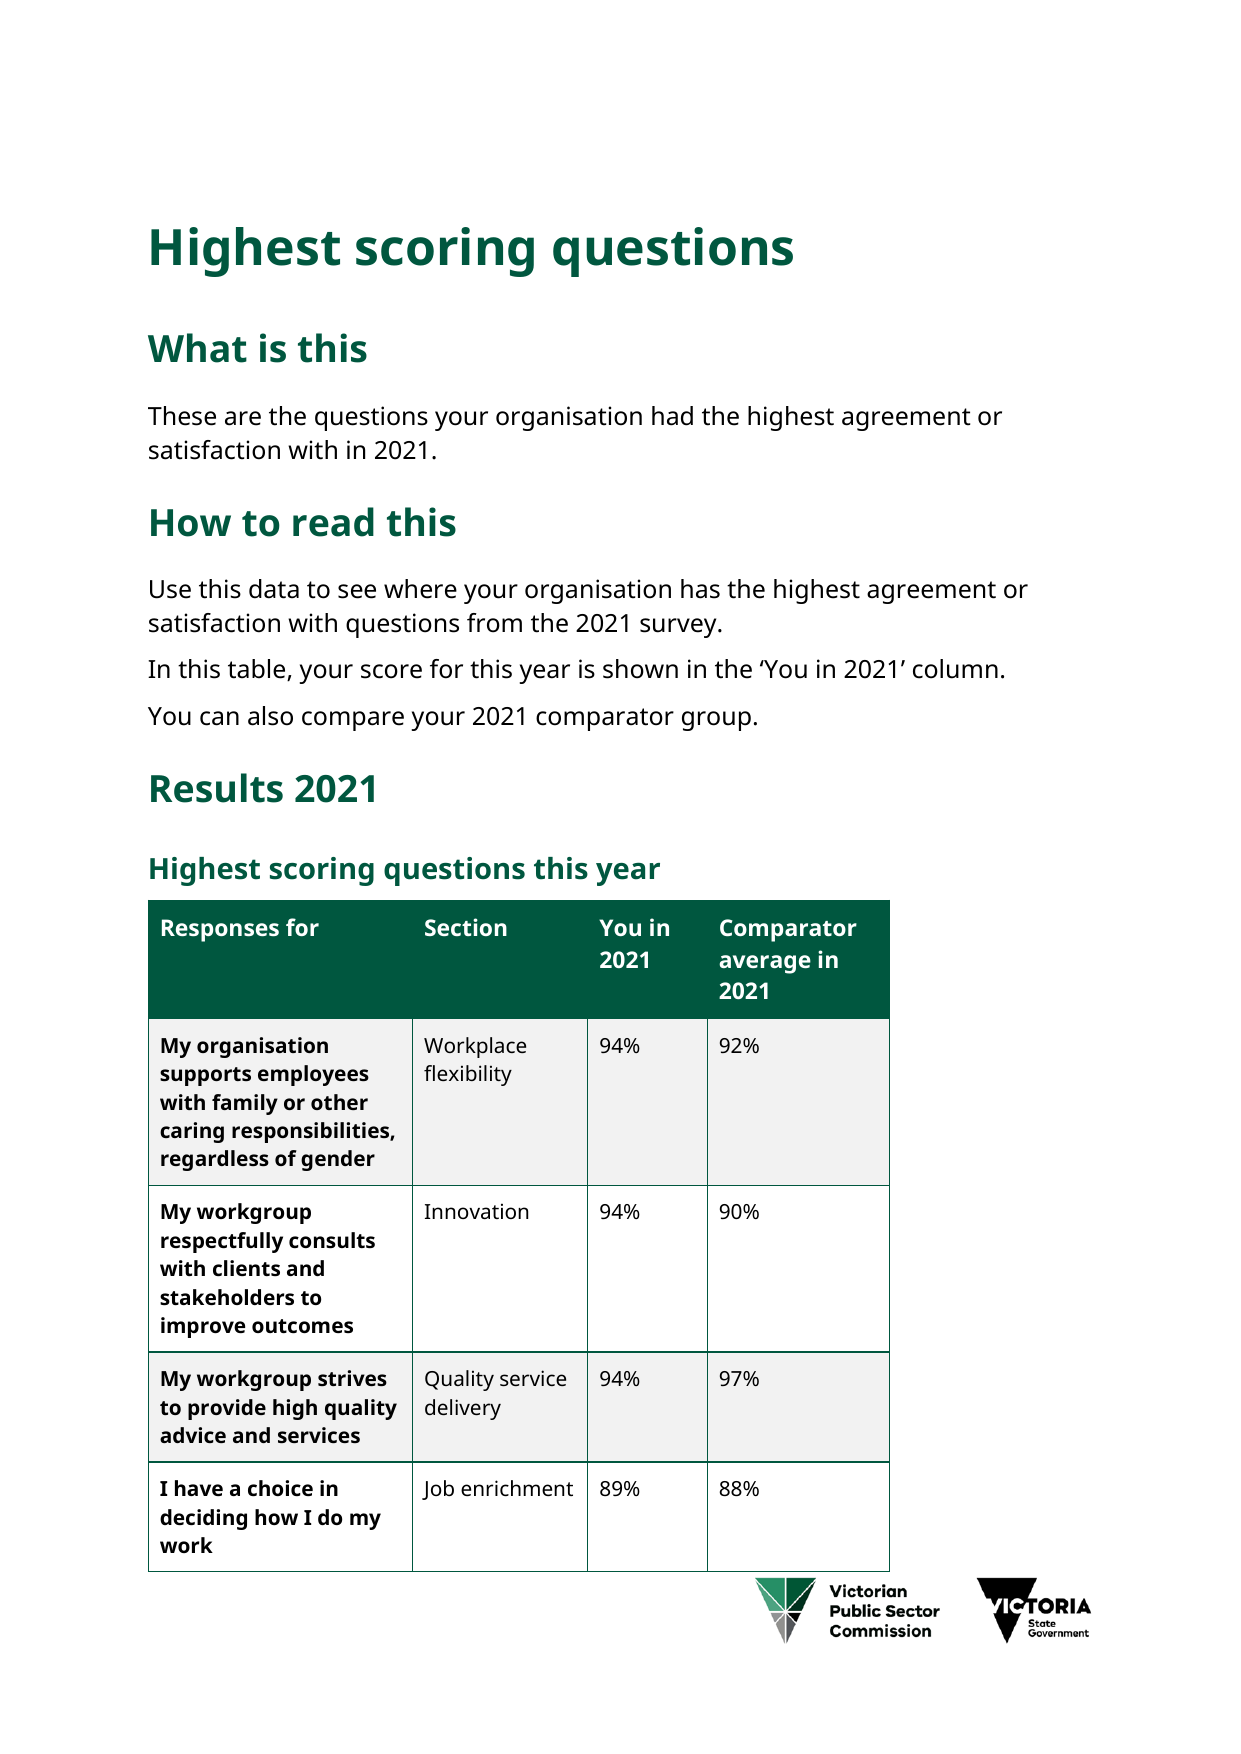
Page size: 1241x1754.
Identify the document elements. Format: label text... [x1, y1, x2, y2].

text You can also compare your 2021 comparator group. [148, 699, 1092, 733]
subtitle What is this [148, 323, 1092, 374]
table_cell Job enrichment [413, 1463, 587, 1571]
table_cell 89% [588, 1463, 707, 1571]
table_cell My workgroup strives to provide high quality advice and services [149, 1353, 412, 1461]
table_cell 90% [708, 1186, 889, 1351]
table_cell My workgroup respectfully consults with clients and stakeholders to improve outcomes [149, 1186, 412, 1351]
table_cell 94% [588, 1186, 707, 1351]
subtitle Highest scoring questions this year [148, 848, 1092, 888]
table_cell 94% [588, 1019, 707, 1185]
table_header Section [413, 901, 587, 1018]
table_header Responses for [149, 901, 412, 1018]
subtitle Results 2021 [148, 762, 1092, 813]
table_cell 92% [708, 1019, 889, 1185]
text Use this data to see where your organisation has the highest agreement or satisfaction with questions from the 2021 survey. [148, 572, 1092, 640]
text In this table, your score for this year is shown in the ‘You in 2021’ column. [148, 652, 1092, 686]
table_cell 94% [588, 1353, 707, 1461]
table_cell Innovation [413, 1186, 587, 1351]
table_cell Quality service delivery [413, 1353, 587, 1461]
table_cell I have a choice in deciding how I do my work [149, 1463, 412, 1571]
picture [754, 1577, 1093, 1645]
table_cell 88% [708, 1463, 889, 1571]
table_header You in 2021 [588, 901, 707, 1018]
subtitle Highest scoring questions [148, 212, 1092, 280]
text These are the questions your organisation had the highest agreement or satisfaction with in 2021. [148, 398, 1092, 467]
table_header Comparator average in 2021 [708, 901, 889, 1018]
table_cell My organisation supports employees with family or other caring responsibilities, regardless of gender [149, 1019, 412, 1185]
subtitle How to read this [148, 496, 1092, 547]
table_cell Workplace flexibility [413, 1019, 587, 1185]
table_cell 97% [708, 1353, 889, 1461]
